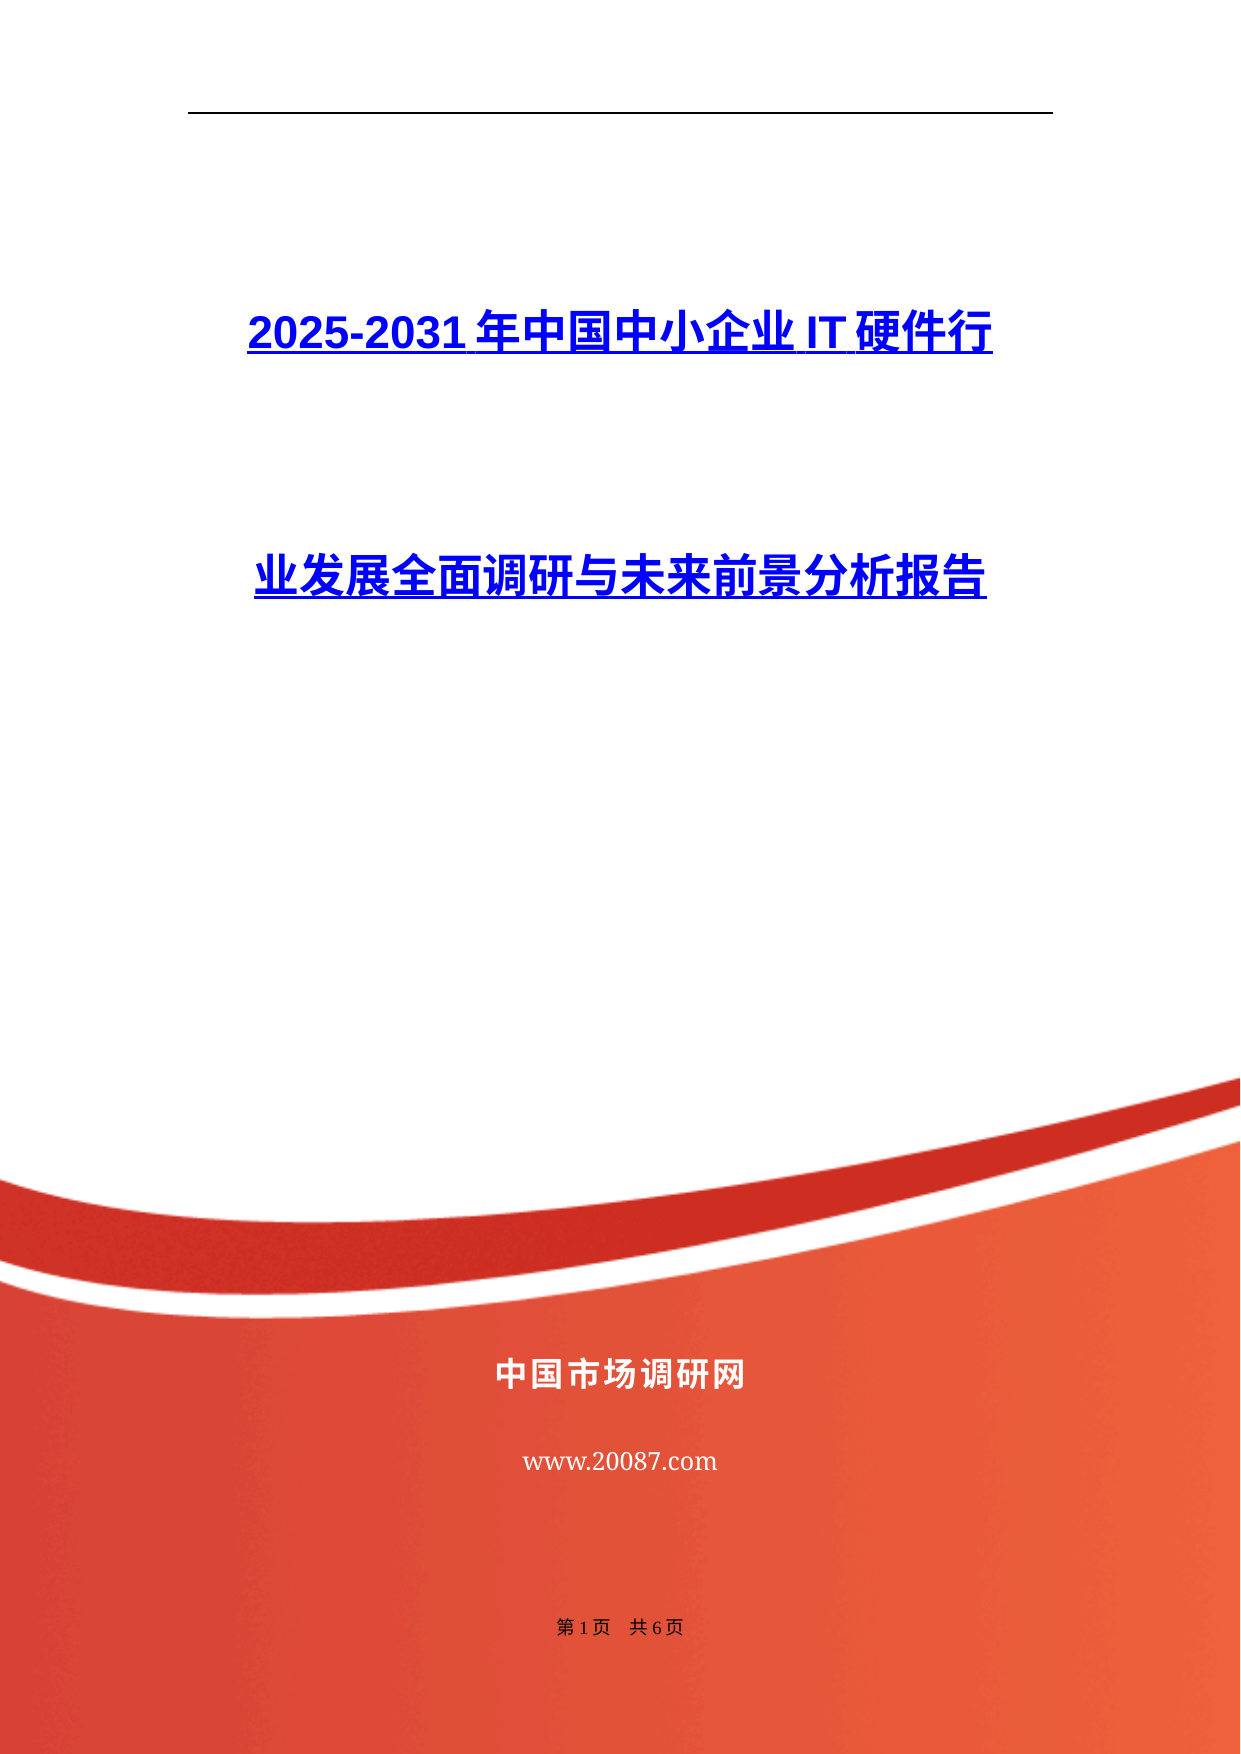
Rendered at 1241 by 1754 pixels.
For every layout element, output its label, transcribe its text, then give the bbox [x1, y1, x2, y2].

picture [0, 1006, 1241, 1754]
subtitle 中国市场调研网 [187, 1339, 1053, 1404]
text www.20087.com [187, 1428, 1053, 1493]
table_header 2025-2031年中国中小企业IT硬件行业发展全面调研与未来前景分析报告 [188, 207, 1053, 773]
